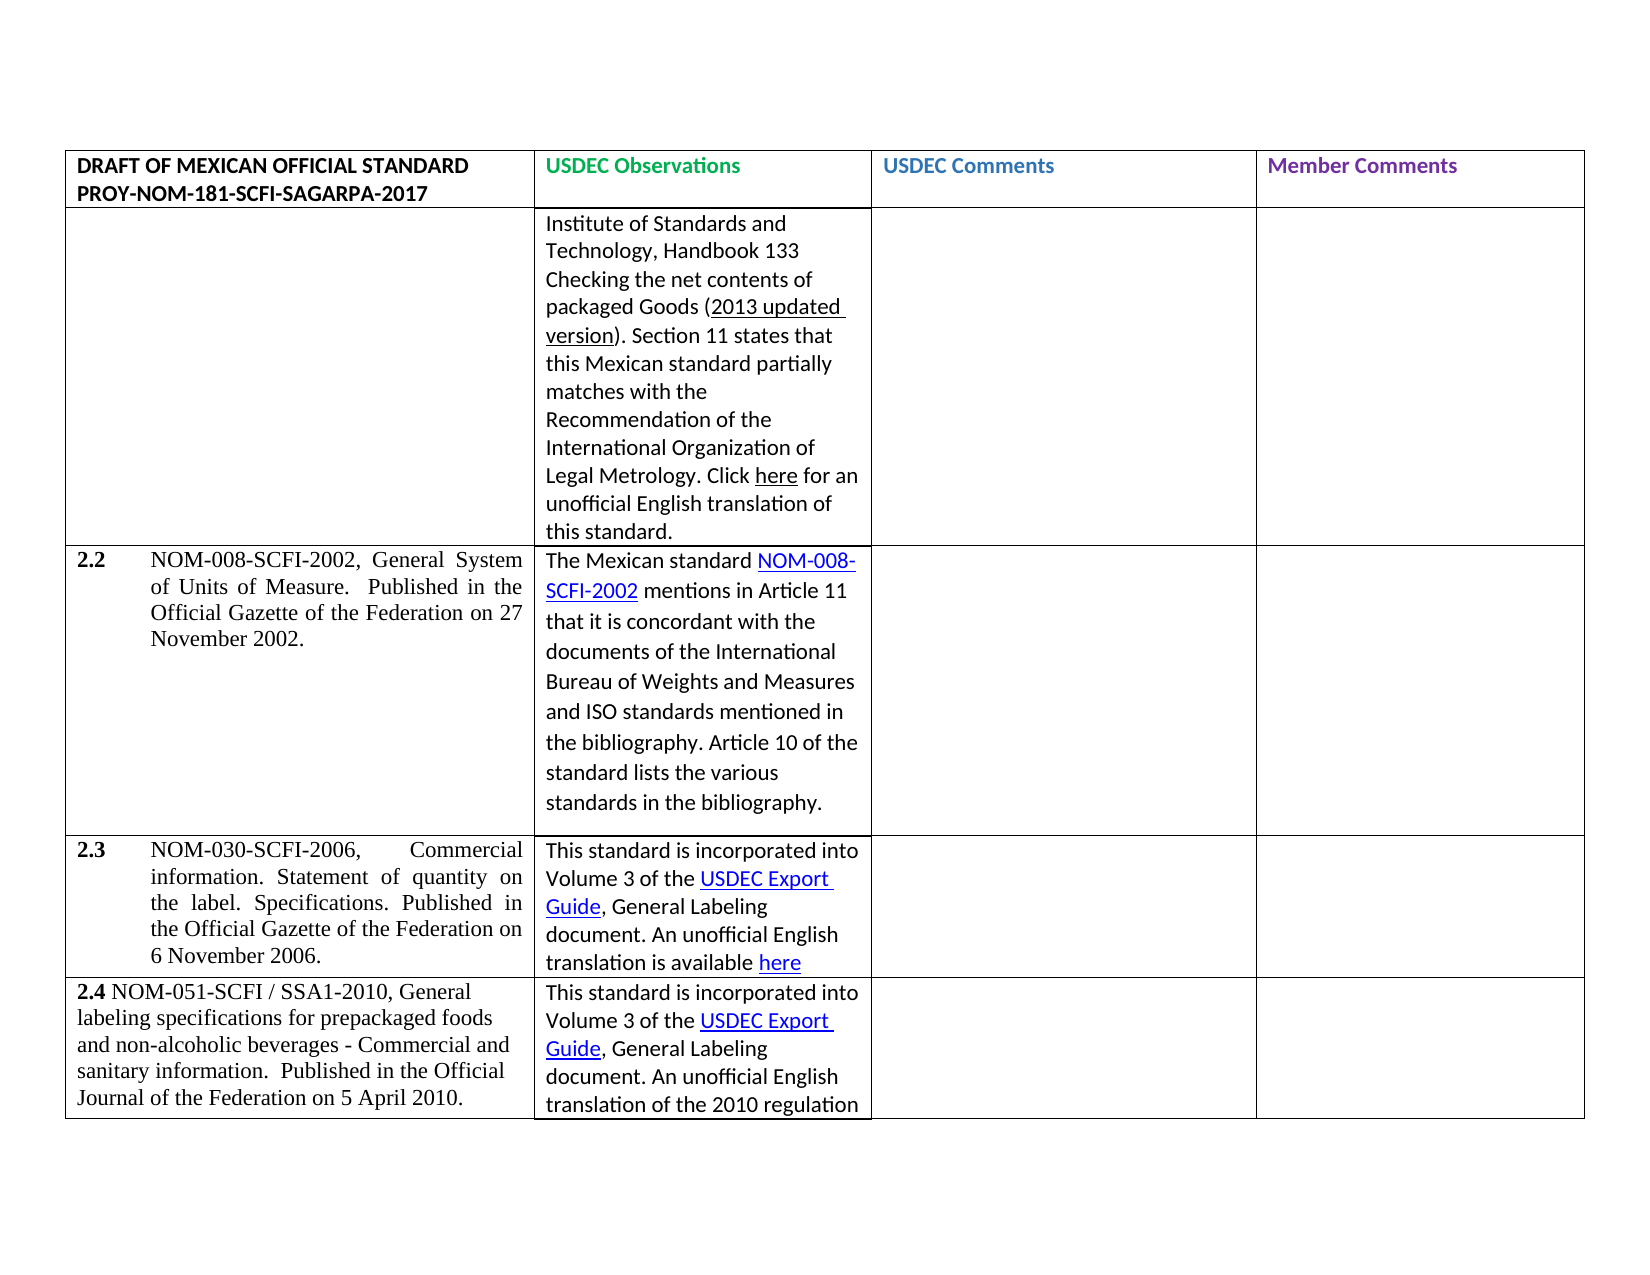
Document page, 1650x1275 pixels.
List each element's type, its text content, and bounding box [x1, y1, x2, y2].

table_cell The Mexican standard NOM-008-SCFI-2002 mentions in Article 11 that it is concordant with the documents of the International Bureau of Weights and Measures and ISO standards mentioned in the bibliography. Article 10 of the standard lists the various standards in the bibliography. [535, 547, 871, 835]
table_cell [872, 836, 1256, 977]
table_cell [535, 978, 871, 1118]
table_header USDEC Comments [872, 151, 1256, 207]
table_cell This standard is incorporated into Volume 3 of the USDEC Export Guide, General Labeling document. An unofficial English translation is available here [535, 837, 871, 977]
table_cell [1257, 836, 1584, 977]
table_cell [872, 546, 1256, 835]
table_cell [535, 209, 871, 545]
table_header DRAFT OF MEXICAN OFFICIAL STANDARD PROY-NOM-181-SCFI-SAGARPA-2017 [66, 151, 534, 207]
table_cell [66, 208, 534, 545]
table_header Member Comments [1257, 151, 1584, 207]
table_cell [1257, 978, 1584, 1118]
table_cell [1257, 208, 1584, 545]
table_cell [66, 978, 534, 1118]
table_cell 2.3 NOM-030-SCFI-2006, Commercial information. Statement of quantity on the label. Specifications. Published in the Official Gazette of the Federation on 6 November 2006. [66, 836, 534, 977]
table_cell [872, 208, 1256, 545]
table_cell [872, 978, 1256, 1118]
table_header USDEC Observations [535, 151, 871, 207]
table_cell 2.2 NOM-008-SCFI-2002, General System of Units of Measure. Published in the Official Gazette of the Federation on 27 November 2002. [66, 546, 534, 835]
table_cell [1257, 546, 1584, 835]
